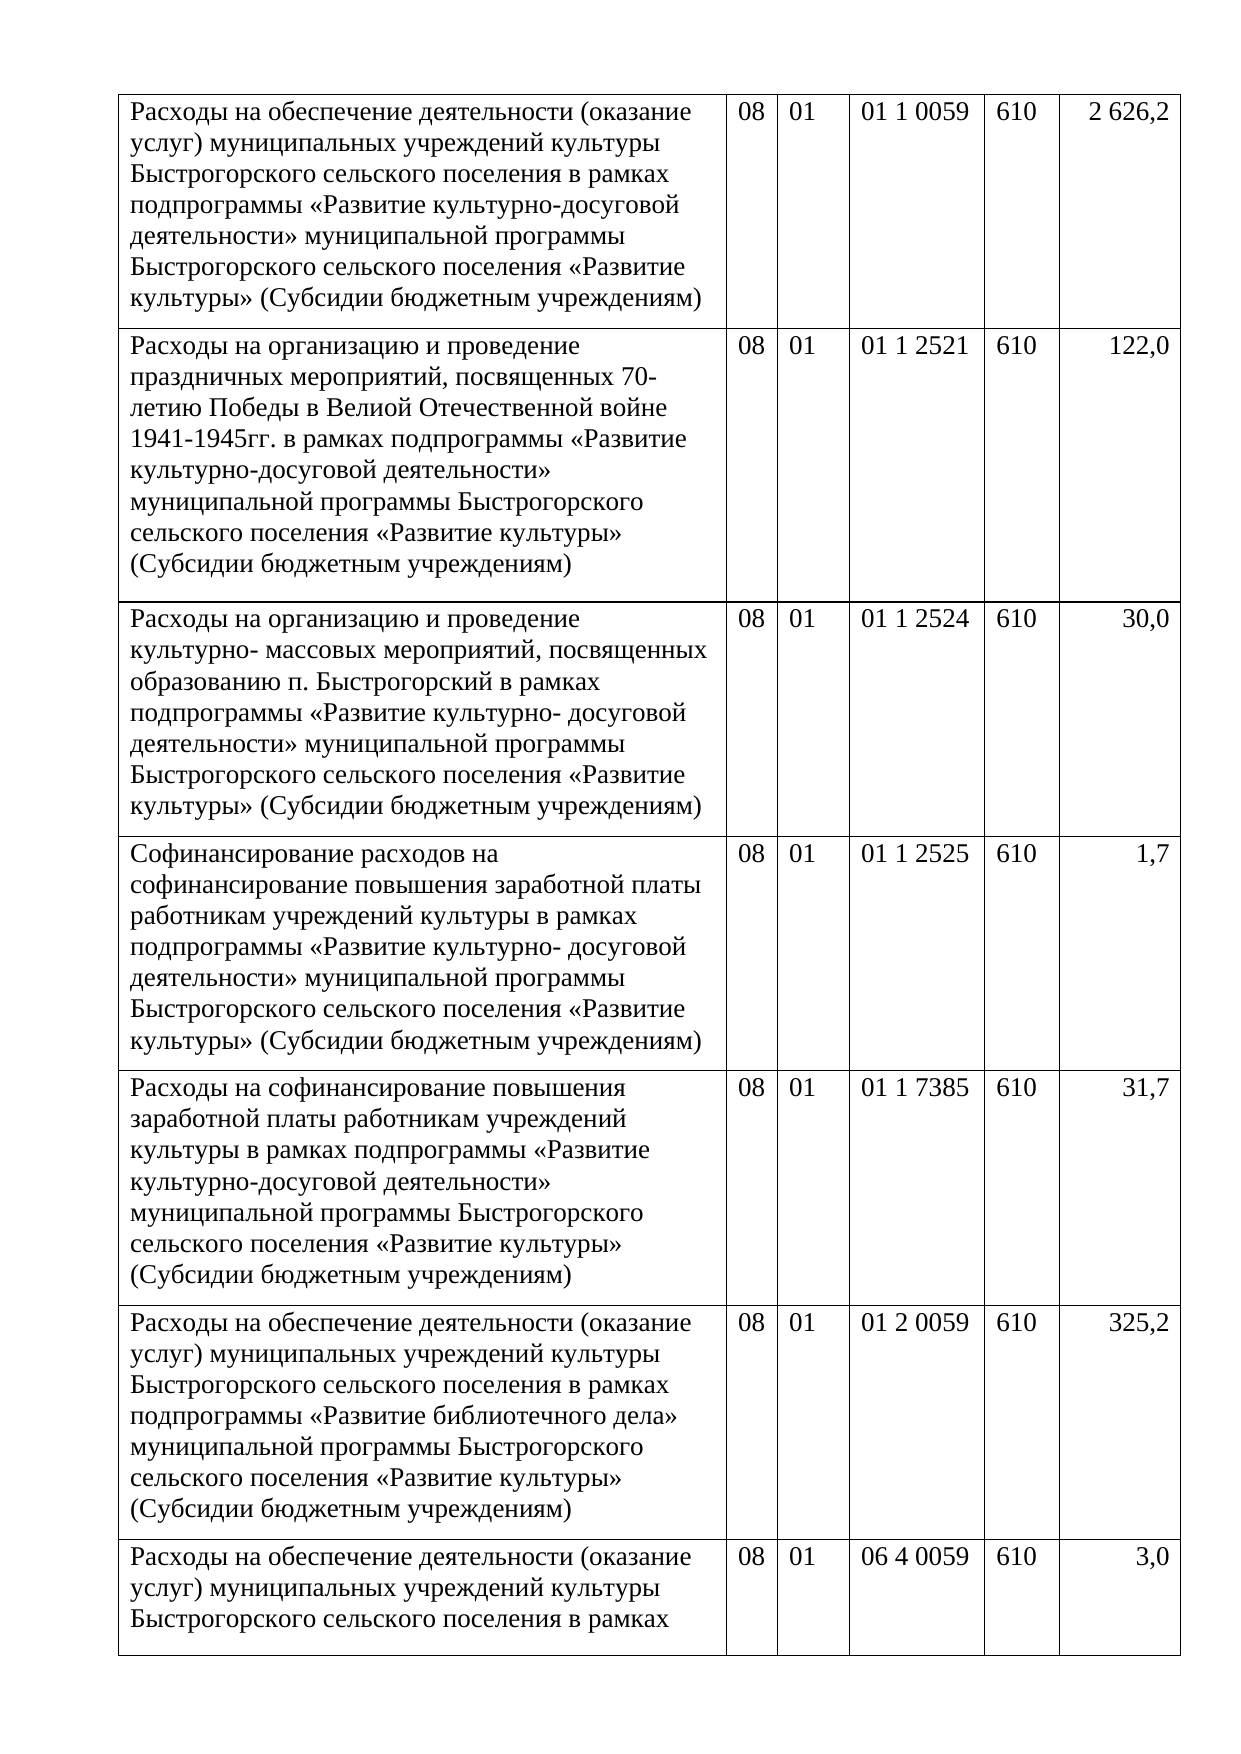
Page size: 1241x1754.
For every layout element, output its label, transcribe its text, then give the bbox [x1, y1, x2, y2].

table_cell 08 [727, 603, 777, 836]
table_cell 3,0 [1060, 1540, 1180, 1655]
table_cell 08 [727, 837, 777, 1070]
table_cell 610 [985, 95, 1059, 328]
table_cell 2 626,2 [1060, 95, 1180, 328]
table_cell 01 [778, 329, 849, 601]
table_cell 01 1 2524 [850, 603, 984, 836]
table_cell 30,0 [1060, 603, 1180, 836]
table_cell 08 [727, 1071, 777, 1304]
table_cell 610 [985, 1306, 1059, 1539]
table_cell 01 1 2521 [850, 329, 984, 601]
table_cell 610 [985, 1071, 1059, 1304]
table_cell Софинансирование расходов на софинансирование повышения заработной платы работникам учреждений культуры в рамках подпрограммы «Развитие культурно- досуговой деятельности» муниципальной программы Быстрогорского сельского поселения «Развитие культуры» (Субсидии бюджетным учреждениям) [119, 837, 726, 1070]
table_cell Расходы на софинансирование повышения заработной платы работникам учреждений культуры в рамках подпрограммы «Развитие культурно-досуговой деятельности» муниципальной программы Быстрогорского сельского поселения «Развитие культуры» (Субсидии бюджетным учреждениям) [119, 1071, 726, 1304]
table_cell Расходы на организацию и проведение праздничных мероприятий, посвященных 70-летию Победы в Велиой Отечественной войне 1941-1945гг. в рамках подпрограммы «Развитие культурно-досуговой деятельности» муниципальной программы Быстрогорского сельского поселения «Развитие культуры» (Субсидии бюджетным учреждениям) [119, 329, 726, 601]
table_cell 01 [778, 1306, 849, 1539]
table_cell 01 2 0059 [850, 1306, 984, 1539]
table_cell 610 [985, 329, 1059, 601]
table_cell Расходы на организацию и проведение культурно- массовых мероприятий, посвященных образованию п. Быстрогорский в рамках подпрограммы «Развитие культурно- досуговой деятельности» муниципальной программы Быстрогорского сельского поселения «Развитие культуры» (Субсидии бюджетным учреждениям) [119, 603, 726, 836]
table_cell 01 [778, 837, 849, 1070]
table_cell 610 [985, 1540, 1059, 1655]
table_cell 08 [727, 1306, 777, 1539]
table_cell 325,2 [1060, 1306, 1180, 1539]
table_cell 08 [727, 95, 777, 328]
table_cell 122,0 [1060, 329, 1180, 601]
table_cell 01 1 0059 [850, 95, 984, 328]
table_cell 01 [778, 1071, 849, 1304]
table_cell 06 4 0059 [850, 1540, 984, 1655]
table_cell 01 1 7385 [850, 1071, 984, 1304]
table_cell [119, 1540, 726, 1655]
table_cell Расходы на обеспечение деятельности (оказание услуг) муниципальных учреждений культуры Быстрогорского сельского поселения в рамках подпрограммы «Развитие культурно-досуговой деятельности» муниципальной программы Быстрогорского сельского поселения «Развитие культуры» (Субсидии бюджетным учреждениям) [119, 95, 726, 328]
table_cell 01 1 2525 [850, 837, 984, 1070]
table_cell Расходы на обеспечение деятельности (оказание услуг) муниципальных учреждений культуры Быстрогорского сельского поселения в рамках подпрограммы «Развитие библиотечного дела» муниципальной программы Быстрогорского сельского поселения «Развитие культуры» (Субсидии бюджетным учреждениям) [119, 1306, 726, 1539]
table_cell 610 [985, 603, 1059, 836]
table_cell 01 [778, 1540, 849, 1655]
table_cell 01 [778, 603, 849, 836]
table_cell 01 [778, 95, 849, 328]
table_cell 1,7 [1060, 837, 1180, 1070]
table_cell 08 [727, 1540, 777, 1655]
table_cell 08 [727, 329, 777, 601]
table_cell 610 [985, 837, 1059, 1070]
table_cell 31,7 [1060, 1071, 1180, 1304]
